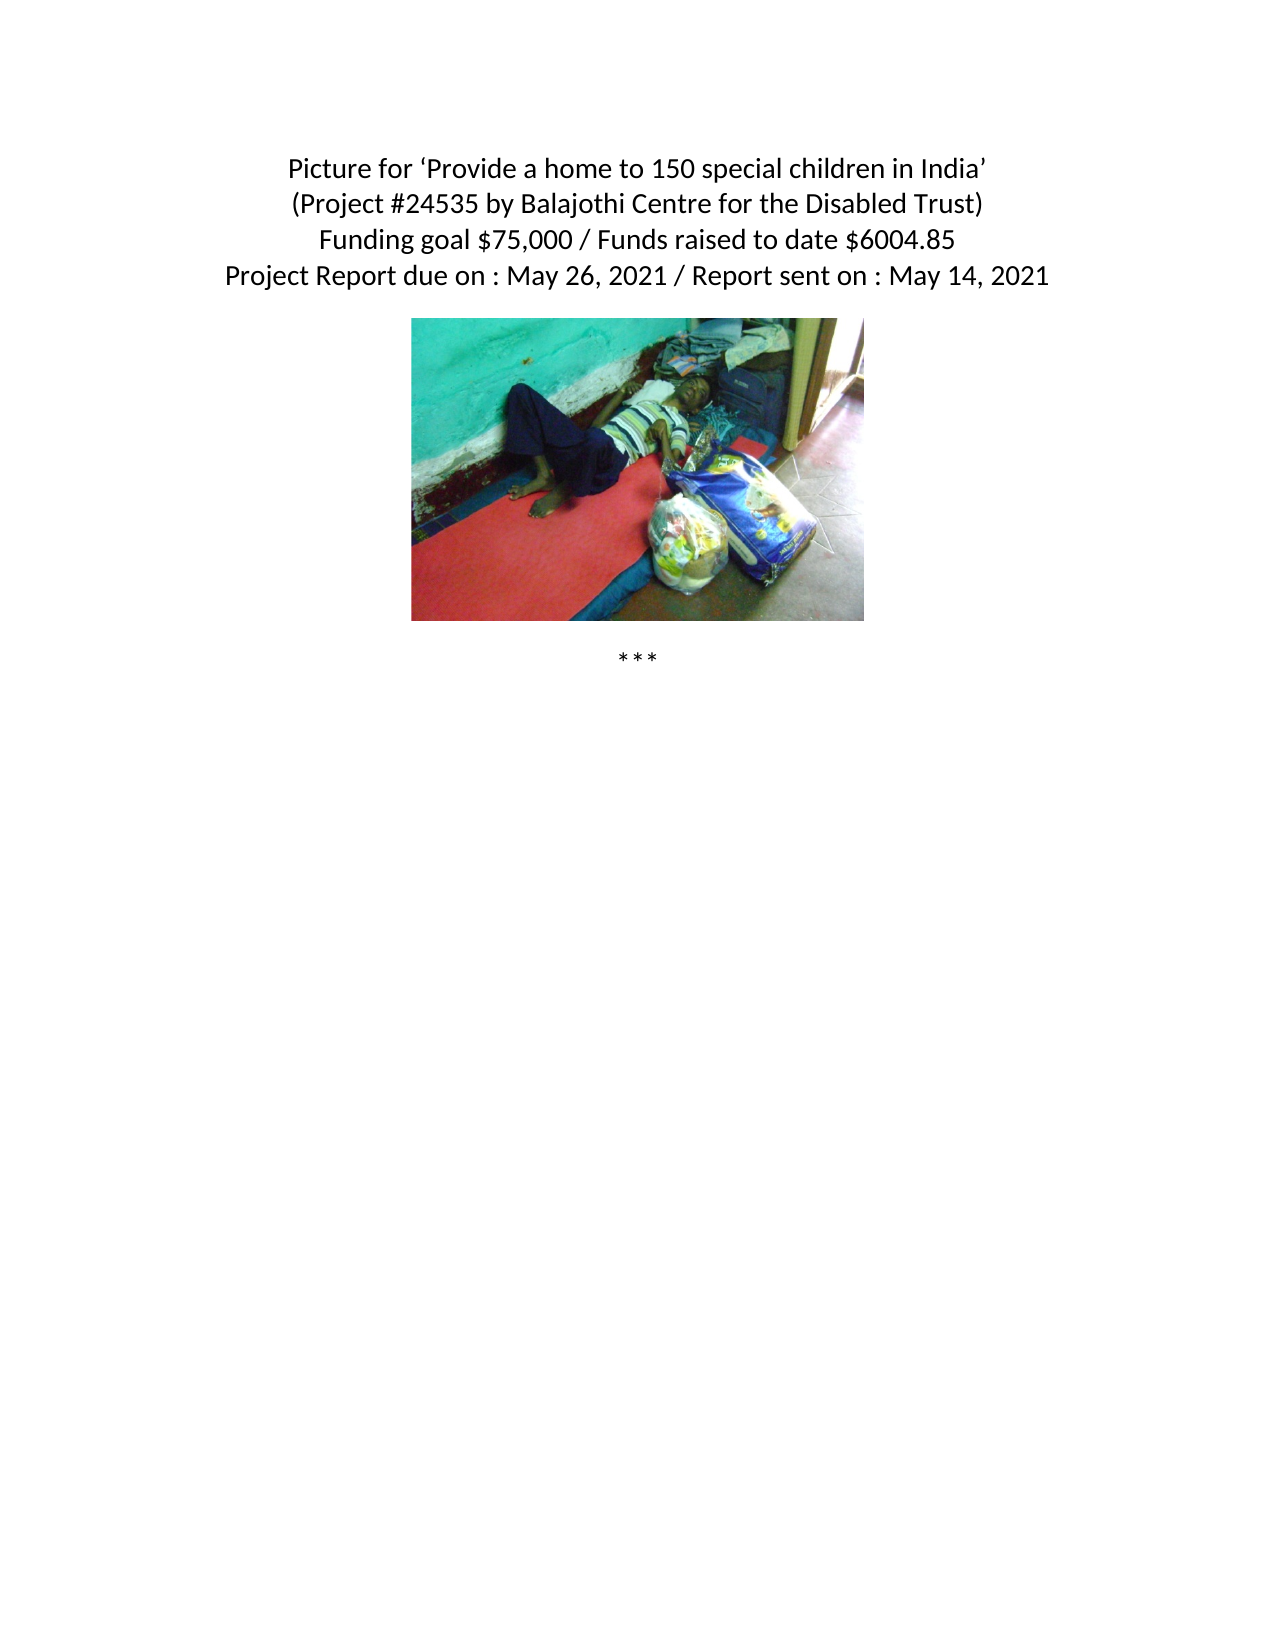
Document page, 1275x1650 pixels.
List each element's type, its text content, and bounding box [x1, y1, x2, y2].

picture [411, 318, 864, 621]
text Picture for ‘Provide a home to 150 special children in India’ [150, 150, 1125, 186]
text (Project #24535 by Balajothi Centre for the Disabled Trust) [150, 186, 1125, 221]
text *** [150, 645, 1125, 681]
text Project Report due on : May 26, 2021 / Report sent on : May 14, 2021 [150, 257, 1125, 292]
text Funding goal $75,000 / Funds raised to date $6004.85 [150, 221, 1125, 257]
